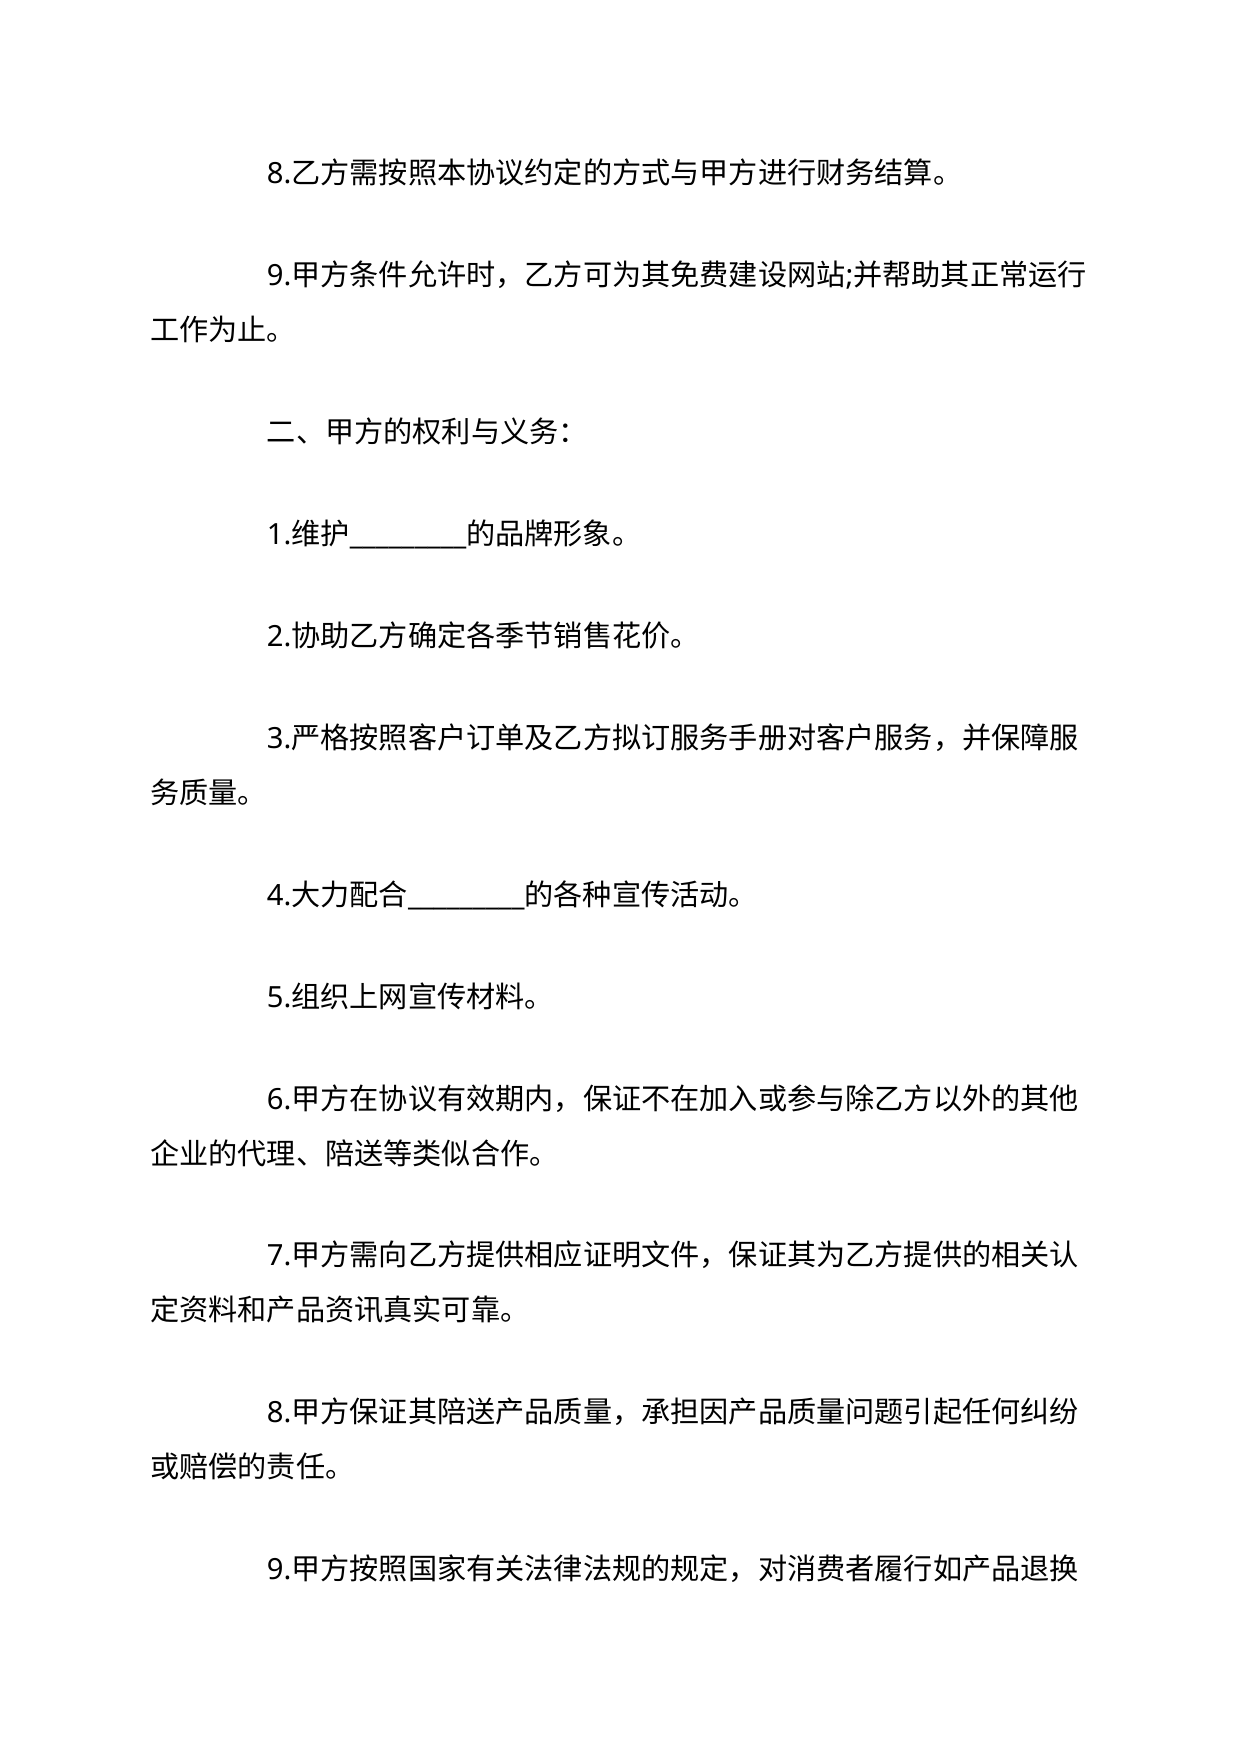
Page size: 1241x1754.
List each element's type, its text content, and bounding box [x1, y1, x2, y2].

text 8.甲方保证其陪送产品质量，承担因产品质量问题引起任何纠纷或赔偿的责任。 [150, 1389, 1090, 1486]
text 7.甲方需向乙方提供相应证明文件，保证其为乙方提供的相关认定资料和产品资讯真实可靠。 [150, 1232, 1090, 1329]
text 8.乙方需按照本协议约定的方式与甲方进行财务结算。 [150, 150, 1090, 192]
text 1.维护_________的品牌形象。 [150, 511, 1090, 553]
text 3.严格按照客户订单及乙方拟订服务手册对客户服务，并保障服务质量。 [150, 714, 1090, 812]
text 9.甲方条件允许时，乙方可为其免费建设网站;并帮助其正常运行工作为止。 [150, 252, 1090, 349]
text 4.大力配合_________的各种宣传活动。 [150, 871, 1090, 914]
text 二、甲方的权利与义务： [150, 409, 1090, 451]
text 6.甲方在协议有效期内，保证不在加入或参与除乙方以外的其他企业的代理、陪送等类似合作。 [150, 1075, 1090, 1172]
text 5.组织上网宣传材料。 [150, 973, 1090, 1016]
text 2.协助乙方确定各季节销售花价。 [150, 612, 1090, 655]
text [150, 1546, 1090, 1588]
